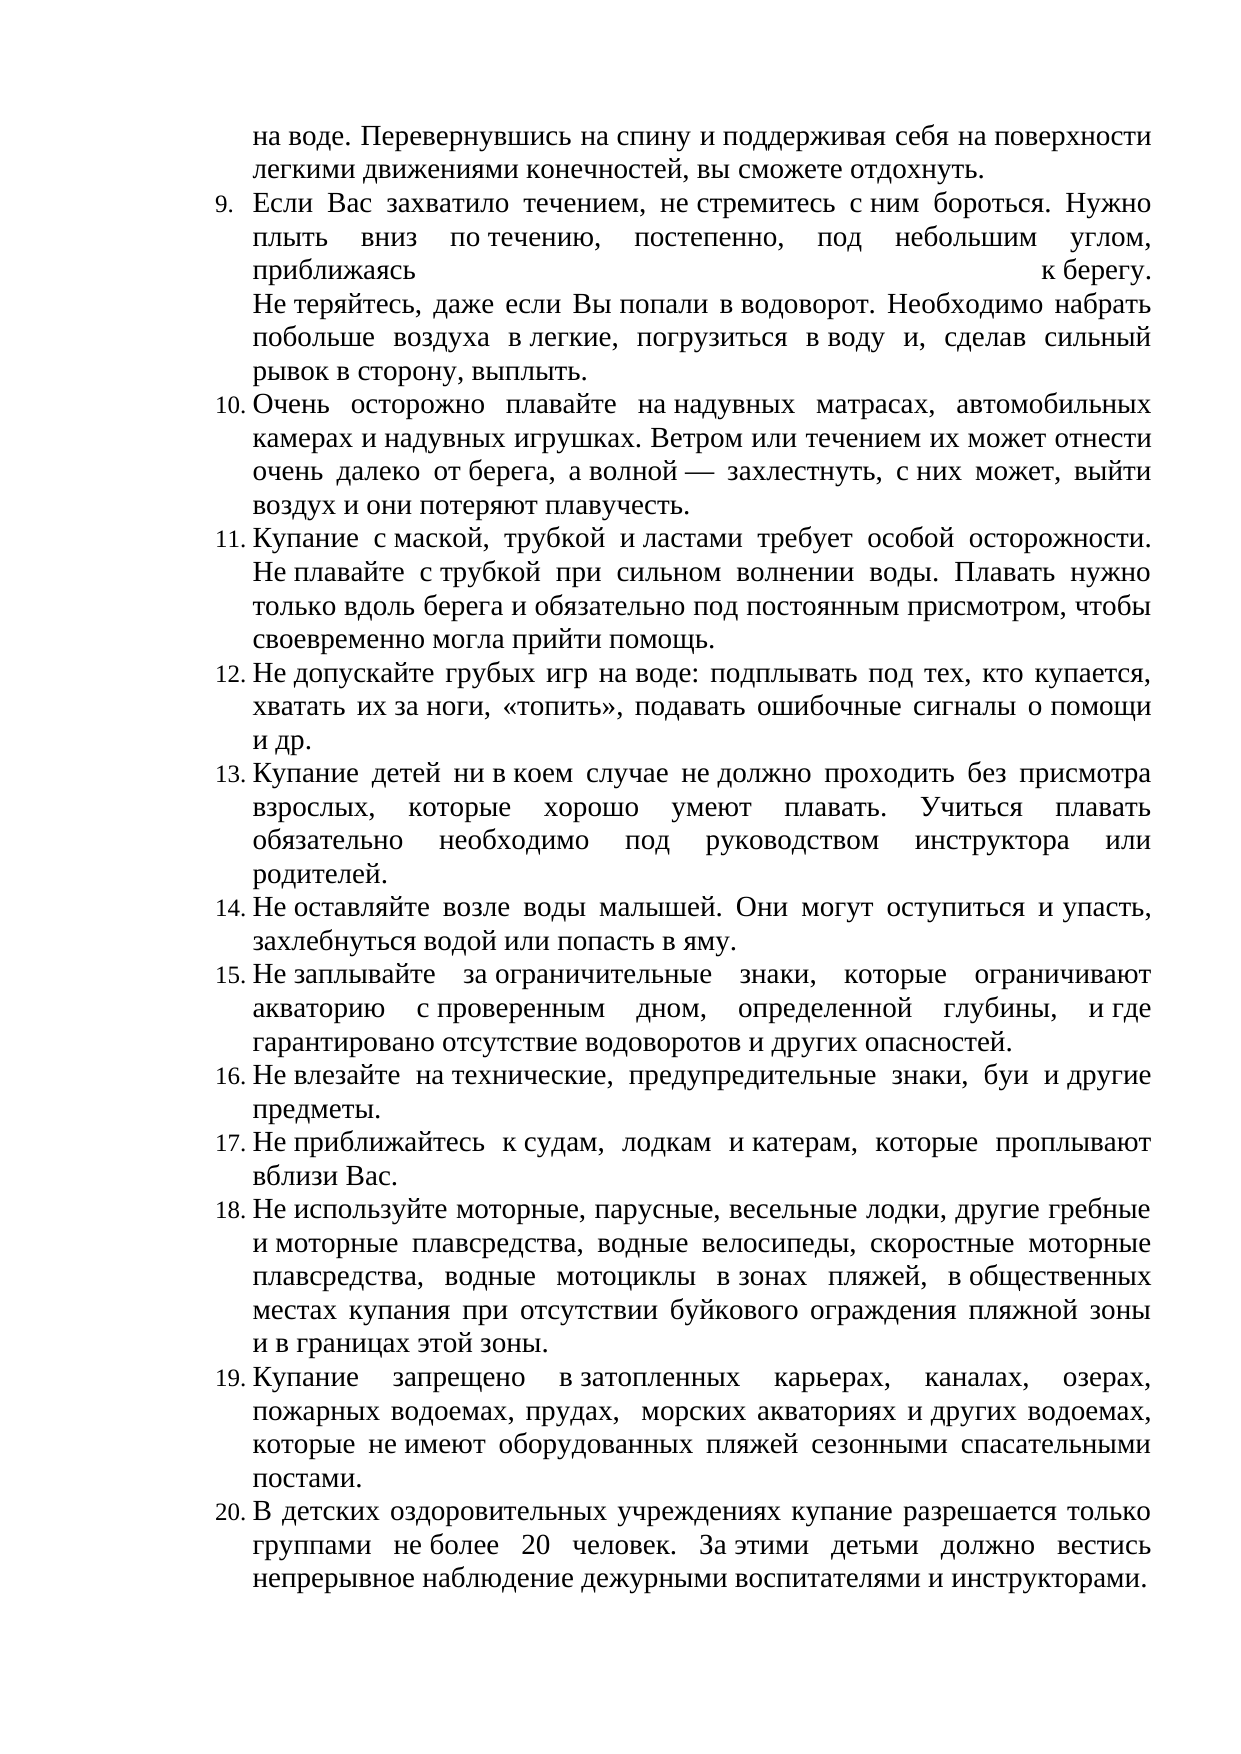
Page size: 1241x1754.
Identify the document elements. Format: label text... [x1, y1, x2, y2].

list Не заплывайте за ограничительные знаки, которые ограничивают акваторию с проверенным дном, определенной глубины, и где гарантировано отсутствие водоворотов и других опасностей. [215, 957, 1152, 1057]
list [215, 118, 1152, 185]
list Не влезайте на технические, предупредительные знаки, буи и другие предметы. [215, 1057, 1152, 1124]
list В детских оздоровительных учреждениях купание разрешается только группами не более 20 человек. За этими детьми должно вестись непрерывное наблюдение дежурными воспитателями и инструкторами. [215, 1493, 1152, 1594]
list Не используйте моторные, парусные, весельные лодки, другие гребные и моторные плавсредства, водные велосипеды, скоростные моторные плавсредства, водные мотоциклы в зонах пляжей, в общественных местах купания при отсутствии буйкового ограждения пляжной зоны и в границах этой зоны. [215, 1191, 1152, 1359]
list Очень осторожно плавайте на надувных матрасах, автомобильных камерах и надувных игрушках. Ветром или течением их может отнести очень далеко от берега, а волной — захлестнуть, с них может, выйти воздух и они потеряют плавучесть. [215, 386, 1152, 521]
list Не приближайтесь к судам, лодкам и катерам, которые проплывают вблизи Вас. [215, 1124, 1152, 1191]
list Купание запрещено в затопленных карьерах, каналах, озерах, пожарных водоемах, прудах, морских акваториях и других водоемах, которые не имеют оборудованных пляжей сезонными спасательными постами. [215, 1359, 1152, 1493]
list Если Вас захватило течением, не стремитесь с ним бороться. Нужно плыть вниз по течению, постепенно, под небольшим углом, приближаясь к берегу. Не теряйтесь, даже если Вы попали в водоворот. Необходимо набрать побольше воздуха в легкие, погрузиться в воду и, сделав сильный рывок в сторону, выплыть. [215, 185, 1152, 386]
list Купание с маской, трубкой и ластами требует особой осторожности. Не плавайте с трубкой при сильном волнении воды. Плавать нужно только вдоль берега и обязательно под постоянным присмотром, чтобы своевременно могла прийти помощь. [215, 521, 1152, 655]
list Не допускайте грубых игр на воде: подплывать под тех, кто купается, хватать их за ноги, «топить», подавать ошибочные сигналы о помощи и др. [215, 655, 1152, 755]
list Купание детей ни в коем случае не должно проходить без присмотра взрослых, которые хорошо умеют плавать. Учиться плавать обязательно необходимо под руководством инструктора или родителей. [215, 755, 1152, 889]
list Не оставляйте возле воды малышей. Они могут оступиться и упасть, захлебнуться водой или попасть в яму. [215, 889, 1152, 957]
